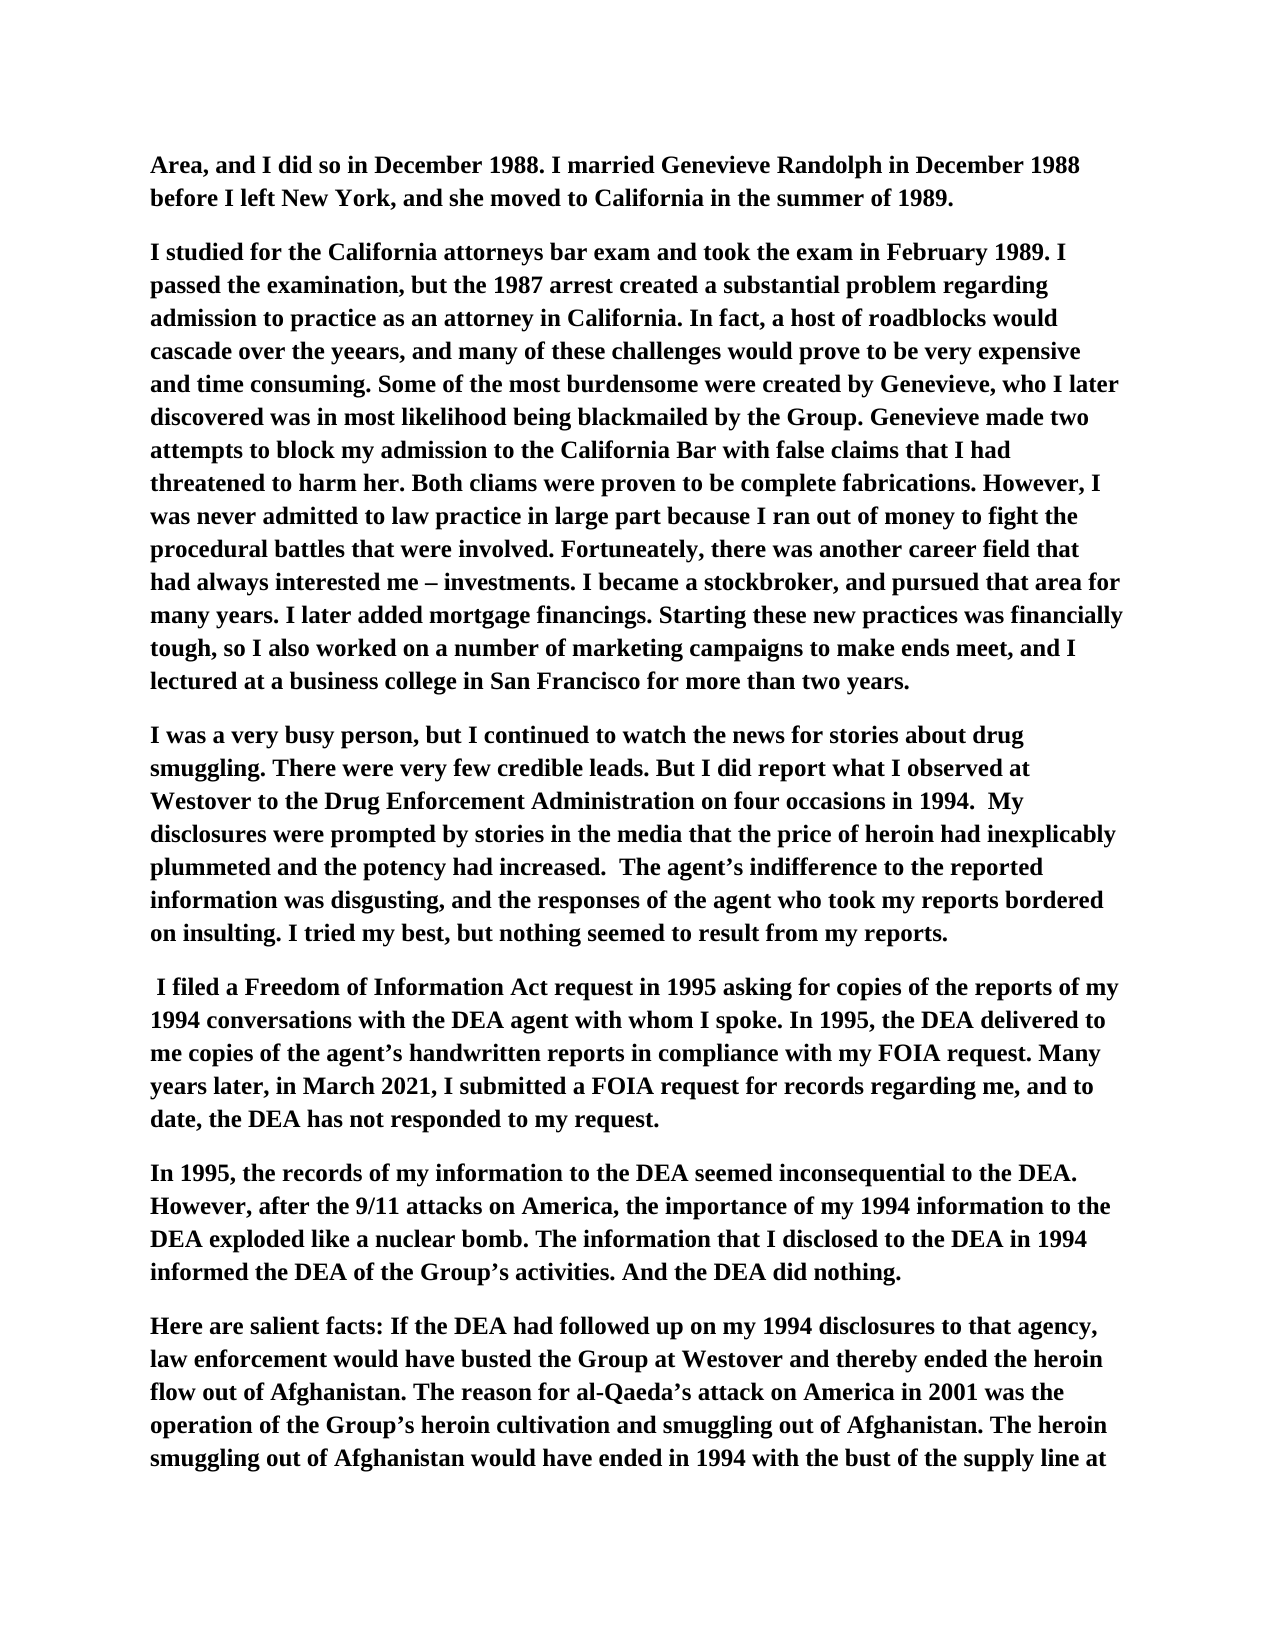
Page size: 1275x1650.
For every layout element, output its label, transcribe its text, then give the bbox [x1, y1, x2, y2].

text I filed a Freedom of Information Act request in 1995 asking for copies of the reports of my 1994 conversations with the DEA agent with whom I spoke. In 1995, the DEA delivered to me copies of the agent’s handwritten reports in compliance with my FOIA request. Many years later, in March 2021, I submitted a FOIA request for records regarding me, and to date, the DEA has not responded to my request. [150, 972, 1125, 1133]
text I was a very busy person, but I continued to watch the news for stories about drug smuggling. There were very few credible leads. But I did report what I observed at Westover to the Drug Enforcement Administration on four occasions in 1994. My disclosures were prompted by stories in the media that the price of heroin had inexplicably plummeted and the potency had increased. The agent’s indifference to the reported information was disgusting, and the responses of the agent who took my reports bordered on insulting. I tried my best, but nothing seemed to result from my reports. [150, 720, 1125, 947]
text I studied for the California attorneys bar exam and took the exam in February 1989. I passed the examination, but the 1987 arrest created a substantial problem regarding admission to practice as an attorney in California. In fact, a host of roadblocks would cascade over the yeears, and many of these challenges would prove to be very expensive and time consuming. Some of the most burdensome were created by Genevieve, who I later discovered was in most likelihood being blackmailed by the Group. Genevieve made two attempts to block my admission to the California Bar with false claims that I had threatened to harm her. Both cliams were proven to be complete fabrications. However, I was never admitted to law practice in large part because I ran out of money to fight the procedural battles that were involved. Fortuneately, there was another career field that had always interested me – investments. I became a stockbroker, and pursued that area for many years. I later added mortgage financings. Starting these new practices was financially tough, so I also worked on a number of marketing campaigns to make ends meet, and I lectured at a business college in San Francisco for more than two years. [150, 237, 1125, 695]
text In 1995, the records of my information to the DEA seemed inconsequential to the DEA. However, after the 9/11 attacks on America, the importance of my 1994 information to the DEA exploded like a nuclear bomb. The information that I disclosed to the DEA in 1994 informed the DEA of the Group’s activities. And the DEA did nothing. [150, 1158, 1125, 1286]
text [150, 1311, 1125, 1472]
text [150, 150, 1125, 212]
